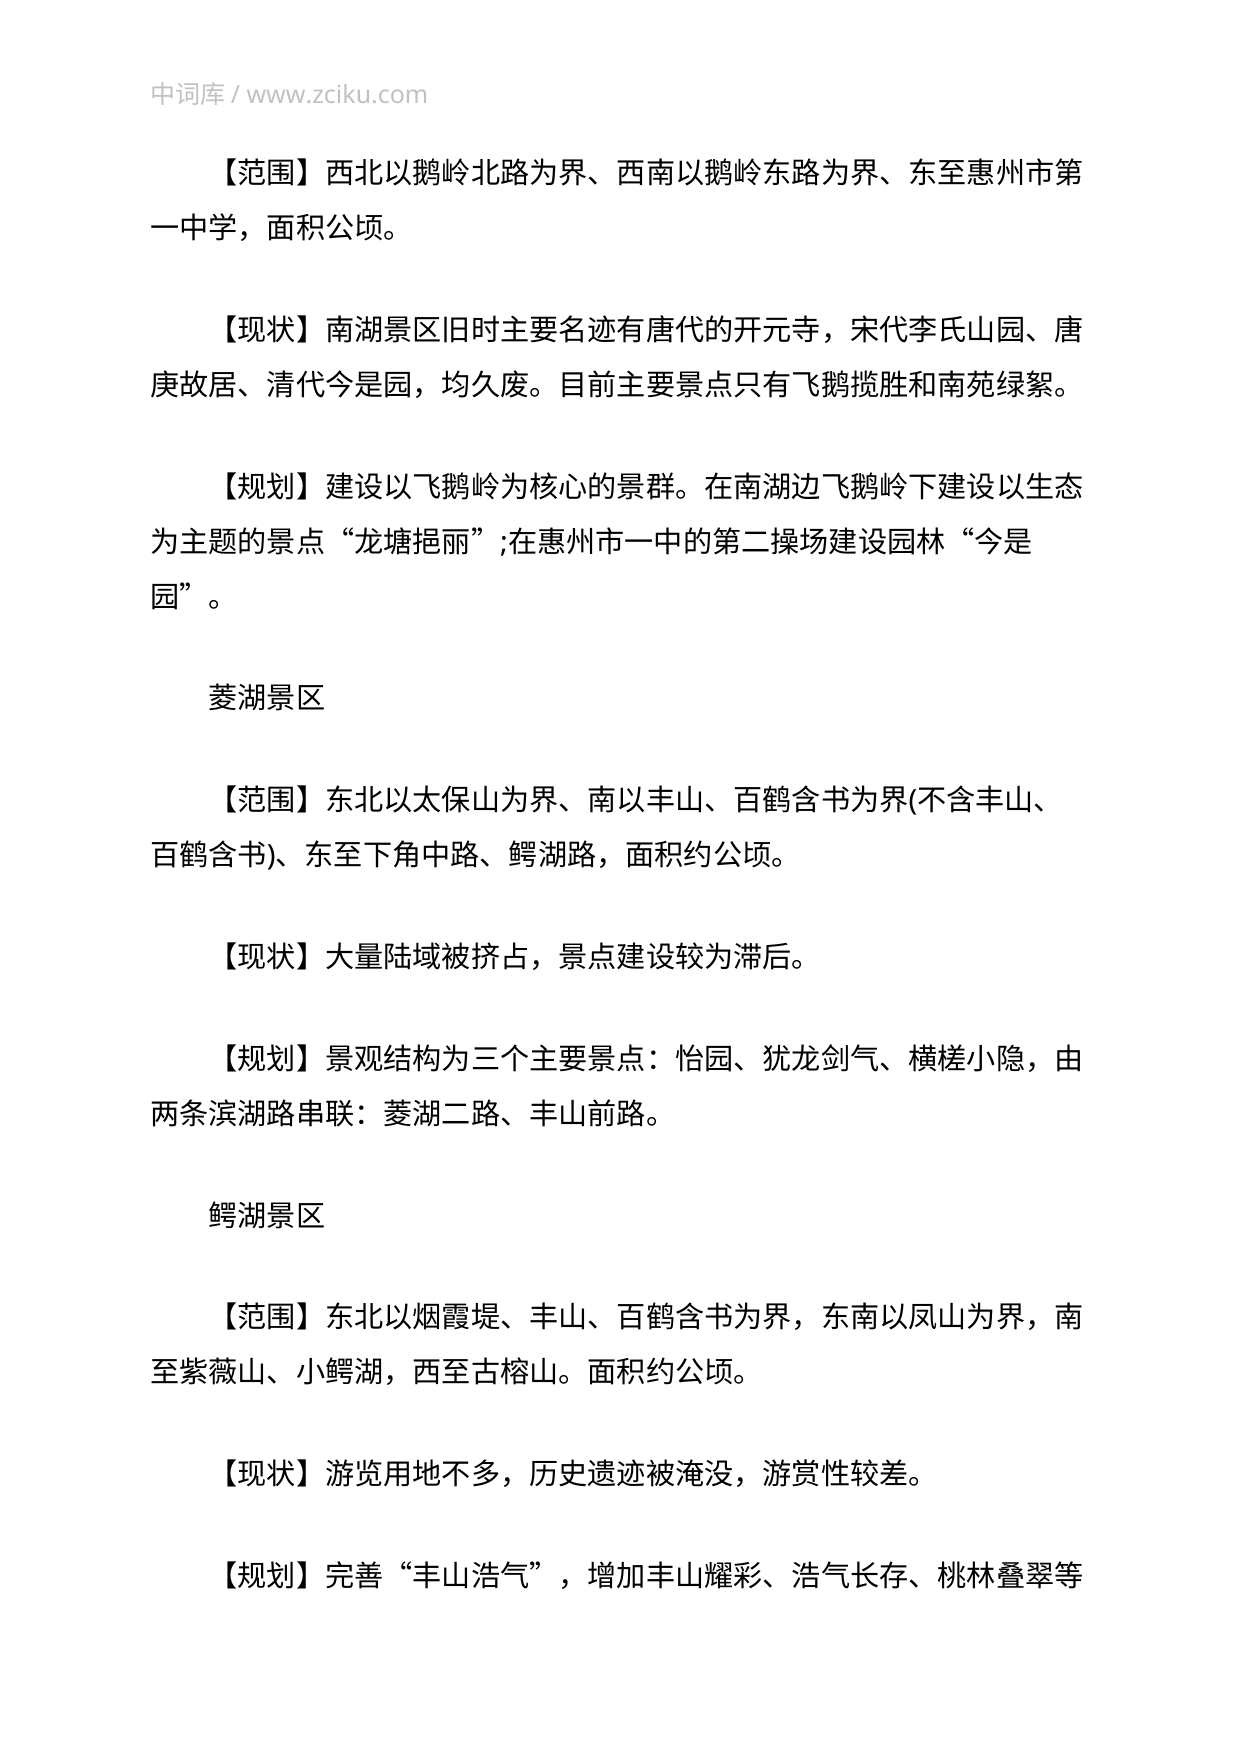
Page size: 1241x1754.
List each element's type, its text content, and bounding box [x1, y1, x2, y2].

text 【范围】西北以鹅岭北路为界、西南以鹅岭东路为界、东至惠州市第一中学，面积公顷。 [150, 150, 1090, 247]
text 菱湖景区 [150, 675, 1090, 717]
text 【规划】景观结构为三个主要景点：怡园、犹龙剑气、横槎小隐，由两条滨湖路串联：菱湖二路、丰山前路。 [150, 1036, 1090, 1133]
text 【规划】建设以飞鹅岭为核心的景群。在南湖边飞鹅岭下建设以生态为主题的景点“龙塘挹丽”;在惠州市一中的第二操场建设园林“今是园”。 [150, 463, 1090, 616]
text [150, 1552, 1090, 1595]
text 【现状】南湖景区旧时主要名迹有唐代的开元寺，宋代李氏山园、唐庚故居、清代今是园，均久废。目前主要景点只有飞鹅揽胜和南苑绿絮。 [150, 307, 1090, 404]
text 【现状】游览用地不多，历史遗迹被淹没，游赏性较差。 [150, 1451, 1090, 1493]
text 【范围】东北以太保山为界、南以丰山、百鹤含书为界(不含丰山、百鹤含书)、东至下角中路、鳄湖路，面积约公顷。 [150, 777, 1090, 874]
text 【现状】大量陆域被挤占，景点建设较为滞后。 [150, 934, 1090, 976]
text 鳄湖景区 [150, 1192, 1090, 1234]
text 【范围】东北以烟霞堤、丰山、百鹤含书为界，东南以凤山为界，南至紫薇山、小鳄湖，西至古榕山。面积约公顷。 [150, 1294, 1090, 1391]
